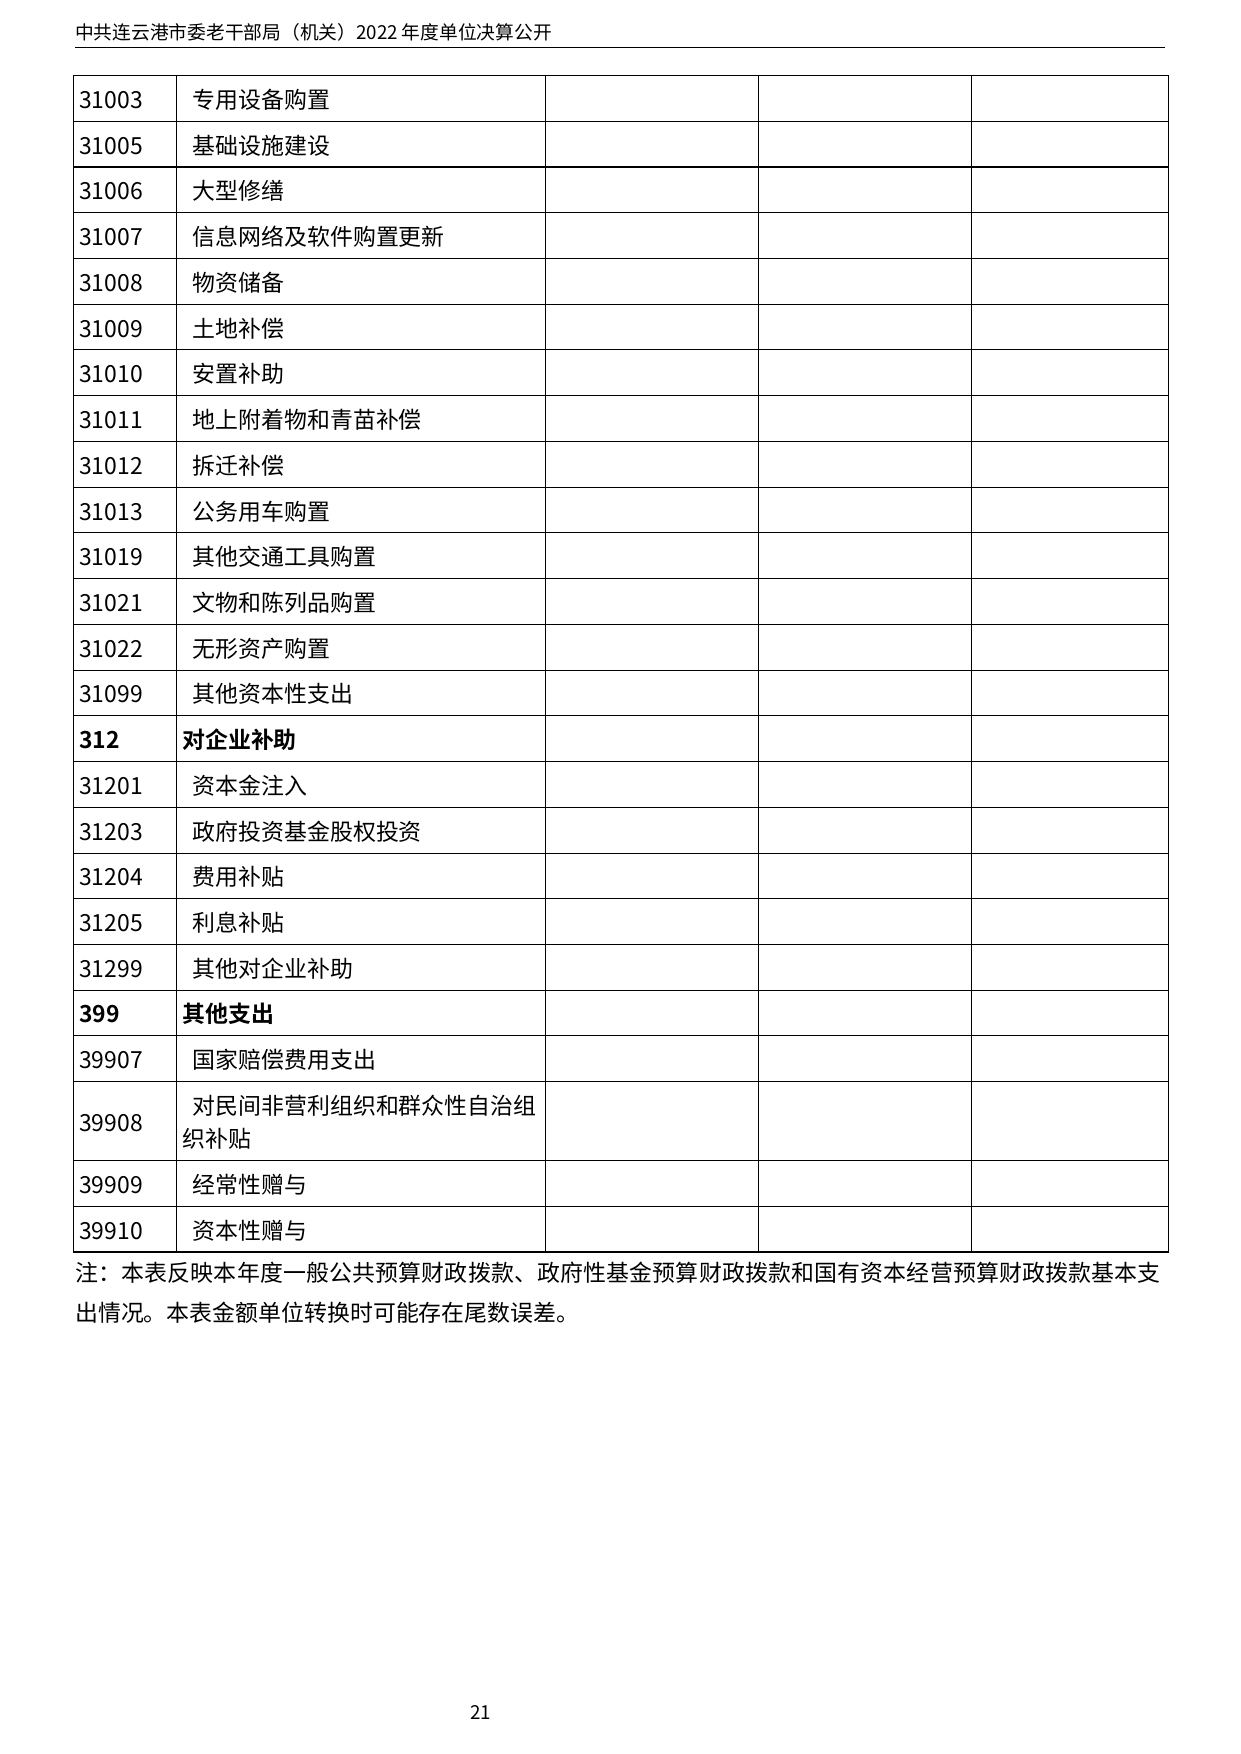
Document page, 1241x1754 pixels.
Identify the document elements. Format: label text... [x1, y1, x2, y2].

table_cell [759, 122, 971, 166]
table_cell [972, 168, 1168, 212]
table_cell 31022 [74, 625, 176, 669]
table_cell 基础设施建设 [177, 122, 545, 166]
table_cell [546, 1207, 758, 1251]
table_cell [972, 213, 1168, 258]
table_cell 31006 [74, 168, 176, 212]
table_cell 31011 [74, 396, 176, 441]
table_cell 大型修缮 [177, 168, 545, 212]
table_cell [759, 350, 971, 395]
table_cell [759, 945, 971, 989]
table_cell 经常性赠与 [177, 1161, 545, 1206]
table_cell [759, 259, 971, 304]
table_cell 39907 [74, 1036, 176, 1081]
table_cell [546, 122, 758, 166]
table_cell 地上附着物和青苗补偿 [177, 396, 545, 441]
table_cell 31009 [74, 305, 176, 349]
table_cell 安置补助 [177, 350, 545, 395]
table_cell [972, 76, 1168, 121]
table_cell 31021 [74, 579, 176, 624]
table_cell [972, 808, 1168, 852]
table_cell [972, 533, 1168, 578]
table_cell 31012 [74, 442, 176, 487]
table_cell 31008 [74, 259, 176, 304]
table_cell [972, 716, 1168, 761]
table_cell 对企业补助 [177, 716, 545, 761]
table_cell 其他支出 [177, 991, 545, 1035]
table_cell [546, 1082, 758, 1160]
table_cell 31003 [74, 76, 176, 121]
table_cell 公务用车购置 [177, 488, 545, 532]
table_cell [759, 579, 971, 624]
text 注：本表反映本年度一般公共预算财政拨款、政府性基金预算财政拨款和国有资本经营预算财政拨款基本支出情况。本表金额单位转换时可能存在尾数误差。 [75, 1255, 1165, 1328]
table_cell [546, 213, 758, 258]
table_cell 对民间非营利组织和群众性自治组织补贴 [177, 1082, 545, 1160]
table_cell [972, 945, 1168, 989]
table_cell [972, 122, 1168, 166]
table_cell 31299 [74, 945, 176, 989]
table_cell [972, 1036, 1168, 1081]
table_cell 31019 [74, 533, 176, 578]
table_cell [546, 716, 758, 761]
table_cell 31201 [74, 762, 176, 807]
table_cell [759, 854, 971, 898]
table_cell [759, 396, 971, 441]
table_cell [759, 305, 971, 349]
table_cell 其他对企业补助 [177, 945, 545, 989]
table_cell [759, 671, 971, 715]
table_cell 资本性赠与 [177, 1207, 545, 1251]
table_cell [759, 1082, 971, 1160]
table_cell [972, 579, 1168, 624]
table_cell [759, 808, 971, 852]
table_cell [546, 396, 758, 441]
table_cell [546, 579, 758, 624]
table_cell [546, 854, 758, 898]
table_cell 利息补贴 [177, 899, 545, 944]
table_cell [972, 625, 1168, 669]
table_cell 资本金注入 [177, 762, 545, 807]
table_cell 31205 [74, 899, 176, 944]
table_cell [759, 1036, 971, 1081]
table_cell [972, 305, 1168, 349]
table_cell [759, 991, 971, 1035]
table_cell [546, 899, 758, 944]
table_cell 文物和陈列品购置 [177, 579, 545, 624]
table_cell [546, 1161, 758, 1206]
table_cell 信息网络及软件购置更新 [177, 213, 545, 258]
table_cell [759, 168, 971, 212]
table_cell [546, 305, 758, 349]
table_cell [546, 1036, 758, 1081]
table_cell [546, 991, 758, 1035]
table_cell 39910 [74, 1207, 176, 1251]
table_cell [759, 1161, 971, 1206]
table_cell 31203 [74, 808, 176, 852]
table_cell [546, 808, 758, 852]
table_cell [759, 533, 971, 578]
table_cell [972, 396, 1168, 441]
table_cell [546, 625, 758, 669]
table_cell [759, 442, 971, 487]
table_cell 39909 [74, 1161, 176, 1206]
table_cell [546, 168, 758, 212]
table_cell 31010 [74, 350, 176, 395]
table_cell [972, 671, 1168, 715]
table_cell [546, 671, 758, 715]
table_cell 物资储备 [177, 259, 545, 304]
table_cell 专用设备购置 [177, 76, 545, 121]
table_cell [546, 488, 758, 532]
table_cell [546, 533, 758, 578]
table_cell 其他交通工具购置 [177, 533, 545, 578]
table_cell [759, 488, 971, 532]
table_cell 399 [74, 991, 176, 1035]
table_cell 政府投资基金股权投资 [177, 808, 545, 852]
table_cell 费用补贴 [177, 854, 545, 898]
table_cell [546, 76, 758, 121]
table_cell 无形资产购置 [177, 625, 545, 669]
table_cell 31013 [74, 488, 176, 532]
table_cell [972, 442, 1168, 487]
table_cell [546, 762, 758, 807]
table_cell 312 [74, 716, 176, 761]
table_cell 其他资本性支出 [177, 671, 545, 715]
table_cell 土地补偿 [177, 305, 545, 349]
table_cell 国家赔偿费用支出 [177, 1036, 545, 1081]
table_cell [759, 1207, 971, 1251]
table_cell [546, 350, 758, 395]
table_cell [759, 762, 971, 807]
table_cell 31007 [74, 213, 176, 258]
table_cell [972, 899, 1168, 944]
table_cell [546, 442, 758, 487]
table_cell 31005 [74, 122, 176, 166]
table_cell [759, 625, 971, 669]
table_cell [972, 1082, 1168, 1160]
table_cell 31099 [74, 671, 176, 715]
table_cell [546, 259, 758, 304]
table_cell [972, 991, 1168, 1035]
table_cell [972, 762, 1168, 807]
table_cell [759, 213, 971, 258]
table_cell 39908 [74, 1082, 176, 1160]
table_cell [972, 854, 1168, 898]
table_cell [546, 945, 758, 989]
table_cell 31204 [74, 854, 176, 898]
table_cell [972, 1161, 1168, 1206]
table_cell [972, 350, 1168, 395]
table_cell [759, 899, 971, 944]
table_cell [972, 259, 1168, 304]
table_cell 拆迁补偿 [177, 442, 545, 487]
table_cell [759, 716, 971, 761]
table_cell [972, 488, 1168, 532]
table_cell [759, 76, 971, 121]
table_cell [972, 1207, 1168, 1251]
